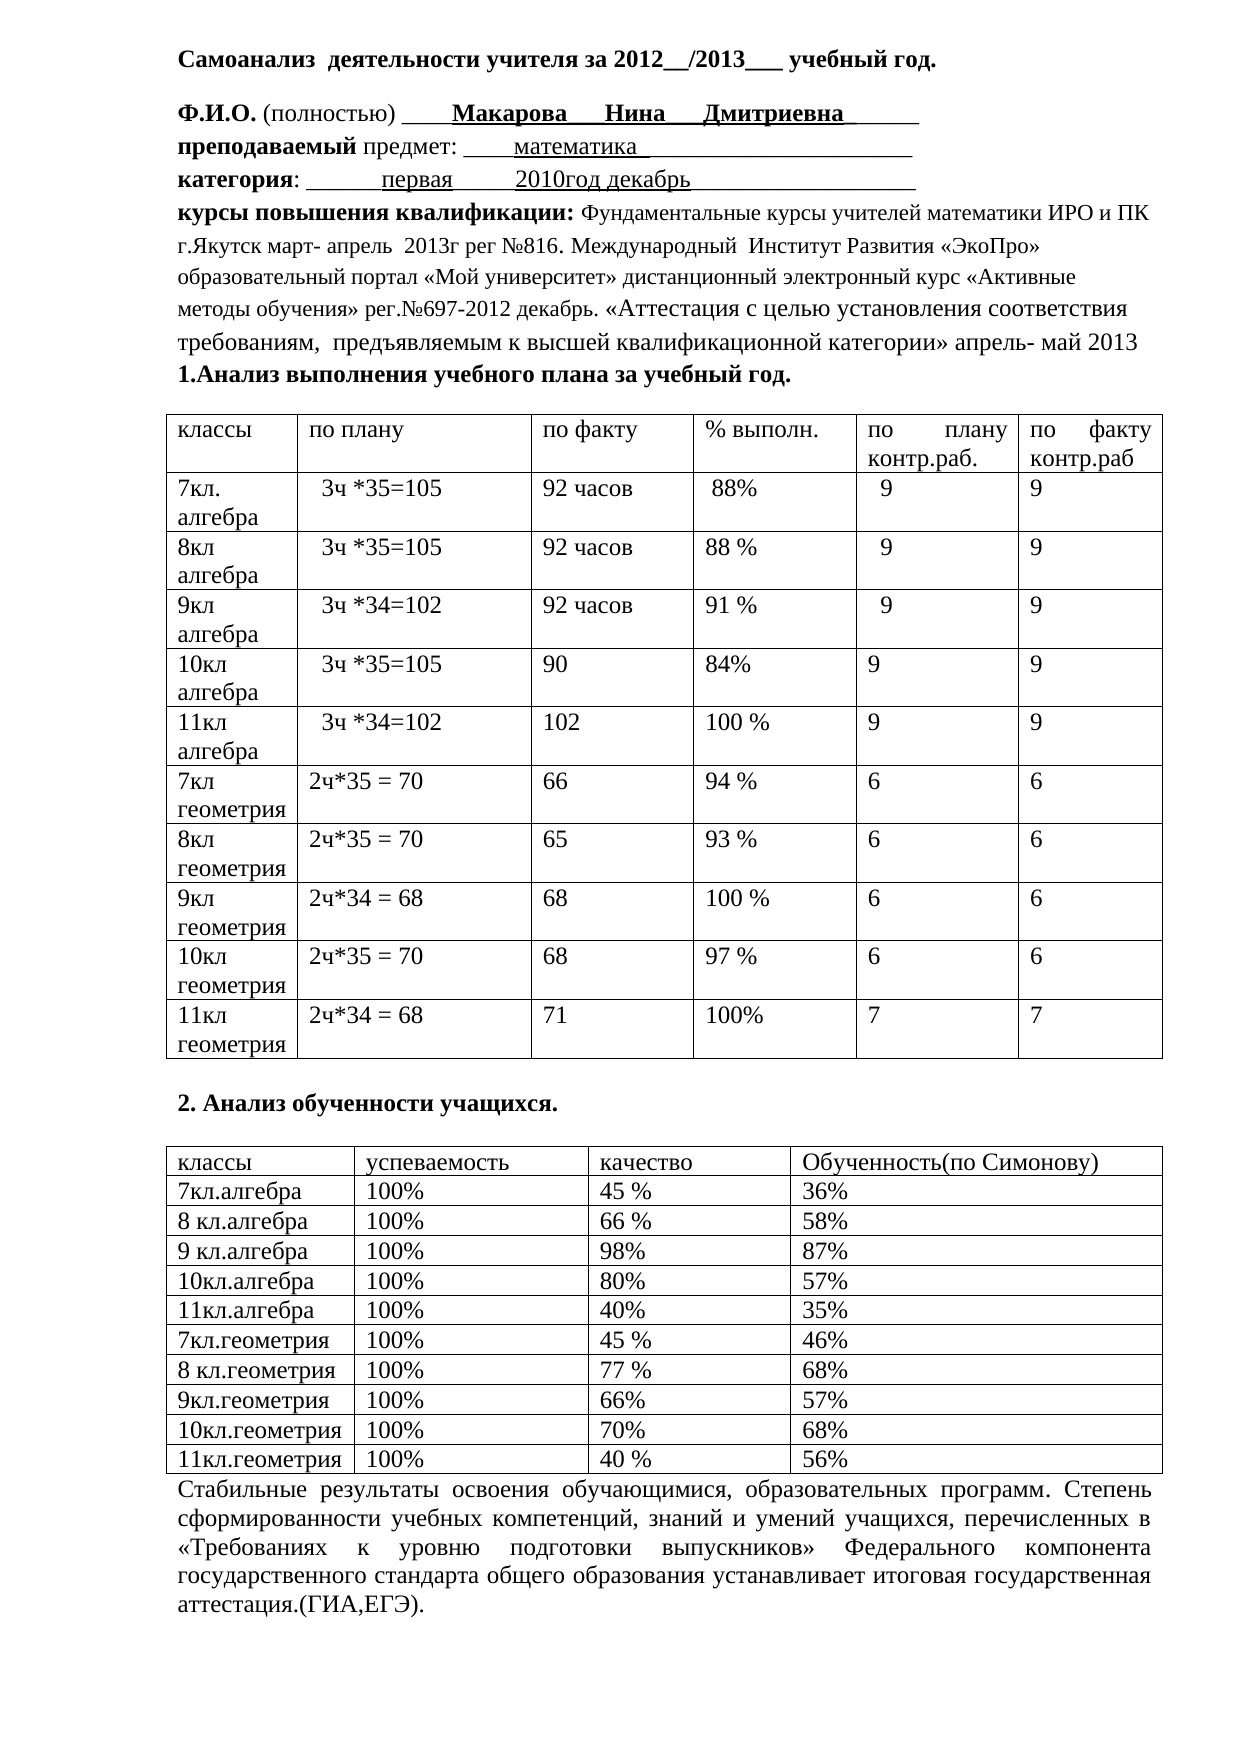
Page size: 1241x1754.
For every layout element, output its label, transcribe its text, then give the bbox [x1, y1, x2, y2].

table_cell 68 [532, 883, 693, 940]
table_cell 40% [589, 1296, 790, 1324]
table_cell 9 [857, 707, 1018, 765]
table_cell 9 кл.алгебра [167, 1236, 354, 1265]
table_cell 100 % [694, 883, 856, 940]
table_header успеваемость [355, 1147, 588, 1175]
table_cell 9 [857, 532, 1018, 589]
table_cell 6 [1019, 766, 1162, 823]
table_cell 100% [355, 1176, 588, 1205]
table_cell 57% [791, 1385, 1162, 1414]
table_cell 36% [791, 1176, 1162, 1205]
table_cell 9 [1019, 532, 1162, 589]
table_cell 90 [532, 649, 693, 706]
table_cell 11кл.алгебра [167, 1296, 354, 1324]
table_cell 9 [857, 590, 1018, 648]
table_cell 100% [355, 1266, 588, 1294]
table_cell 84% [694, 649, 856, 706]
table_cell 8 кл.алгебра [167, 1206, 354, 1235]
table_cell 35% [791, 1296, 1162, 1324]
table_cell 6 [857, 883, 1018, 940]
table_cell 9кл алгебра [167, 590, 297, 648]
table_cell 68% [791, 1355, 1162, 1384]
table_header по плану [298, 415, 531, 472]
table_cell 92 часов [532, 590, 693, 648]
table_cell 7кл.геометрия [167, 1325, 354, 1354]
table_cell 100% [355, 1236, 588, 1265]
table_cell 8кл геометрия [167, 824, 297, 882]
table_cell 3ч *35=105 [298, 649, 531, 706]
table_cell 6 [857, 824, 1018, 882]
table_cell 2ч*34 = 68 [298, 883, 531, 940]
table_cell 70% [589, 1415, 790, 1443]
table_header качество [589, 1147, 790, 1175]
table_cell 100% [355, 1415, 588, 1443]
table_cell 11кл.геометрия [167, 1445, 354, 1473]
table_cell 10кл алгебра [167, 649, 297, 706]
table_header по факту [532, 415, 693, 472]
table_cell 7 [857, 1000, 1018, 1057]
table_header % выполн. [694, 415, 856, 472]
table_cell 57% [791, 1266, 1162, 1294]
text 2. Анализ обученности учащихся. [177, 1088, 1152, 1116]
table_cell 8кл алгебра [167, 532, 297, 589]
table_cell 2ч*34 = 68 [298, 1000, 531, 1057]
table_header классы [167, 415, 297, 472]
table_cell 100% [355, 1385, 588, 1414]
table_cell 88% [694, 473, 856, 531]
table_cell 100% [355, 1325, 588, 1354]
table_header Обученность(по Симонову) [791, 1147, 1162, 1175]
table_cell 92 часов [532, 473, 693, 531]
table_cell 66% [589, 1385, 790, 1414]
table_cell 7кл. алгебра [167, 473, 297, 531]
table_cell 9 [1019, 649, 1162, 706]
table_cell 6 [1019, 941, 1162, 999]
table_cell 98% [589, 1236, 790, 1265]
table_cell 2ч*35 = 70 [298, 766, 531, 823]
table_cell 7кл.алгебра [167, 1176, 354, 1205]
table_cell 91 % [694, 590, 856, 648]
table_cell 77 % [589, 1355, 790, 1384]
table_cell 100% [355, 1355, 588, 1384]
text Стабильные результаты освоения обучающимися, образовательных программ. Степень сформированности учебных компетенций, знаний и умений учащихся, перечисленных в «Требованиях к уровню подготовки выпускников» Федерального компонента государственного стандарта общего образования устанавливает итоговая государственная аттестация.(ГИА,ЕГЭ). [177, 1474, 1152, 1618]
table_cell 10кл геометрия [167, 941, 297, 999]
table_cell 40 % [589, 1445, 790, 1473]
table_cell 94 % [694, 766, 856, 823]
table_cell 6 [857, 941, 1018, 999]
text Ф.И.О. (полностью) ____Макарова___Нина___Дмитриевна______ преподаваемый предмет: ____математика______________________ категория: ______первая_____2010год декабрь__________________ курсы повышения квалификации: Фундаментальные курсы учителей математики ИРО и ПК г.Якутск март- апрель 2013г рег №816. Международный Институт Развития «ЭкоПро» образовательный портал «Мой университет» дистанционный электронный курс «Активные методы обучения» рег.№697-2012 декабрь. «Аттестация с целью установления соответствия требованиям, предъявляемым к высшей квалификационной категории» апрель- май 2013 1.Анализ выполнения учебного плана за учебный год. [177, 98, 1152, 388]
table_cell 2ч*35 = 70 [298, 941, 531, 999]
table_cell 9 [857, 649, 1018, 706]
table_cell 11кл геометрия [167, 1000, 297, 1057]
table_cell 66 % [589, 1206, 790, 1235]
table_cell 6 [1019, 883, 1162, 940]
table_cell 66 [532, 766, 693, 823]
table_header классы [167, 1147, 354, 1175]
table_cell 100% [694, 1000, 856, 1057]
table_cell 3ч *35=105 [298, 532, 531, 589]
table_cell 9 [857, 473, 1018, 531]
table_cell 10кл.алгебра [167, 1266, 354, 1294]
table_cell 80% [589, 1266, 790, 1294]
table_cell 9кл.геометрия [167, 1385, 354, 1414]
table_cell 7кл геометрия [167, 766, 297, 823]
table_cell 58% [791, 1206, 1162, 1235]
table_cell 56% [791, 1445, 1162, 1473]
table_cell 45 % [589, 1325, 790, 1354]
table_cell 92 часов [532, 532, 693, 589]
table_cell 10кл.геометрия [167, 1415, 354, 1443]
table_cell 9 [1019, 707, 1162, 765]
table_cell 100% [355, 1445, 588, 1473]
table_cell 97 % [694, 941, 856, 999]
table_cell 65 [532, 824, 693, 882]
table_cell 8 кл.геометрия [167, 1355, 354, 1384]
table_header по плану контр.раб. [857, 415, 1018, 472]
table_cell 3ч *34=102 [298, 590, 531, 648]
table_cell 88 % [694, 532, 856, 589]
table_cell 102 [532, 707, 693, 765]
table_cell 6 [857, 766, 1018, 823]
table_cell 9 [1019, 590, 1162, 648]
table_cell 100% [355, 1296, 588, 1324]
text Самоанализ деятельности учителя за 2012__/2013___ учебный год. [177, 44, 1152, 73]
table_cell 3ч *35=105 [298, 473, 531, 531]
table_cell 7 [1019, 1000, 1162, 1057]
table_cell 100% [355, 1206, 588, 1235]
table_cell 68 [532, 941, 693, 999]
table_cell 100 % [694, 707, 856, 765]
table_cell 93 % [694, 824, 856, 882]
table_cell 46% [791, 1325, 1162, 1354]
table_cell 68% [791, 1415, 1162, 1443]
table_cell 87% [791, 1236, 1162, 1265]
table_cell 3ч *34=102 [298, 707, 531, 765]
table_cell 9кл геометрия [167, 883, 297, 940]
table_cell 2ч*35 = 70 [298, 824, 531, 882]
table_cell 71 [532, 1000, 693, 1057]
table_cell 11кл алгебра [167, 707, 297, 765]
table_cell 9 [1019, 473, 1162, 531]
table_header по факту контр.раб [1019, 415, 1162, 472]
table_cell 45 % [589, 1176, 790, 1205]
table_cell 6 [1019, 824, 1162, 882]
